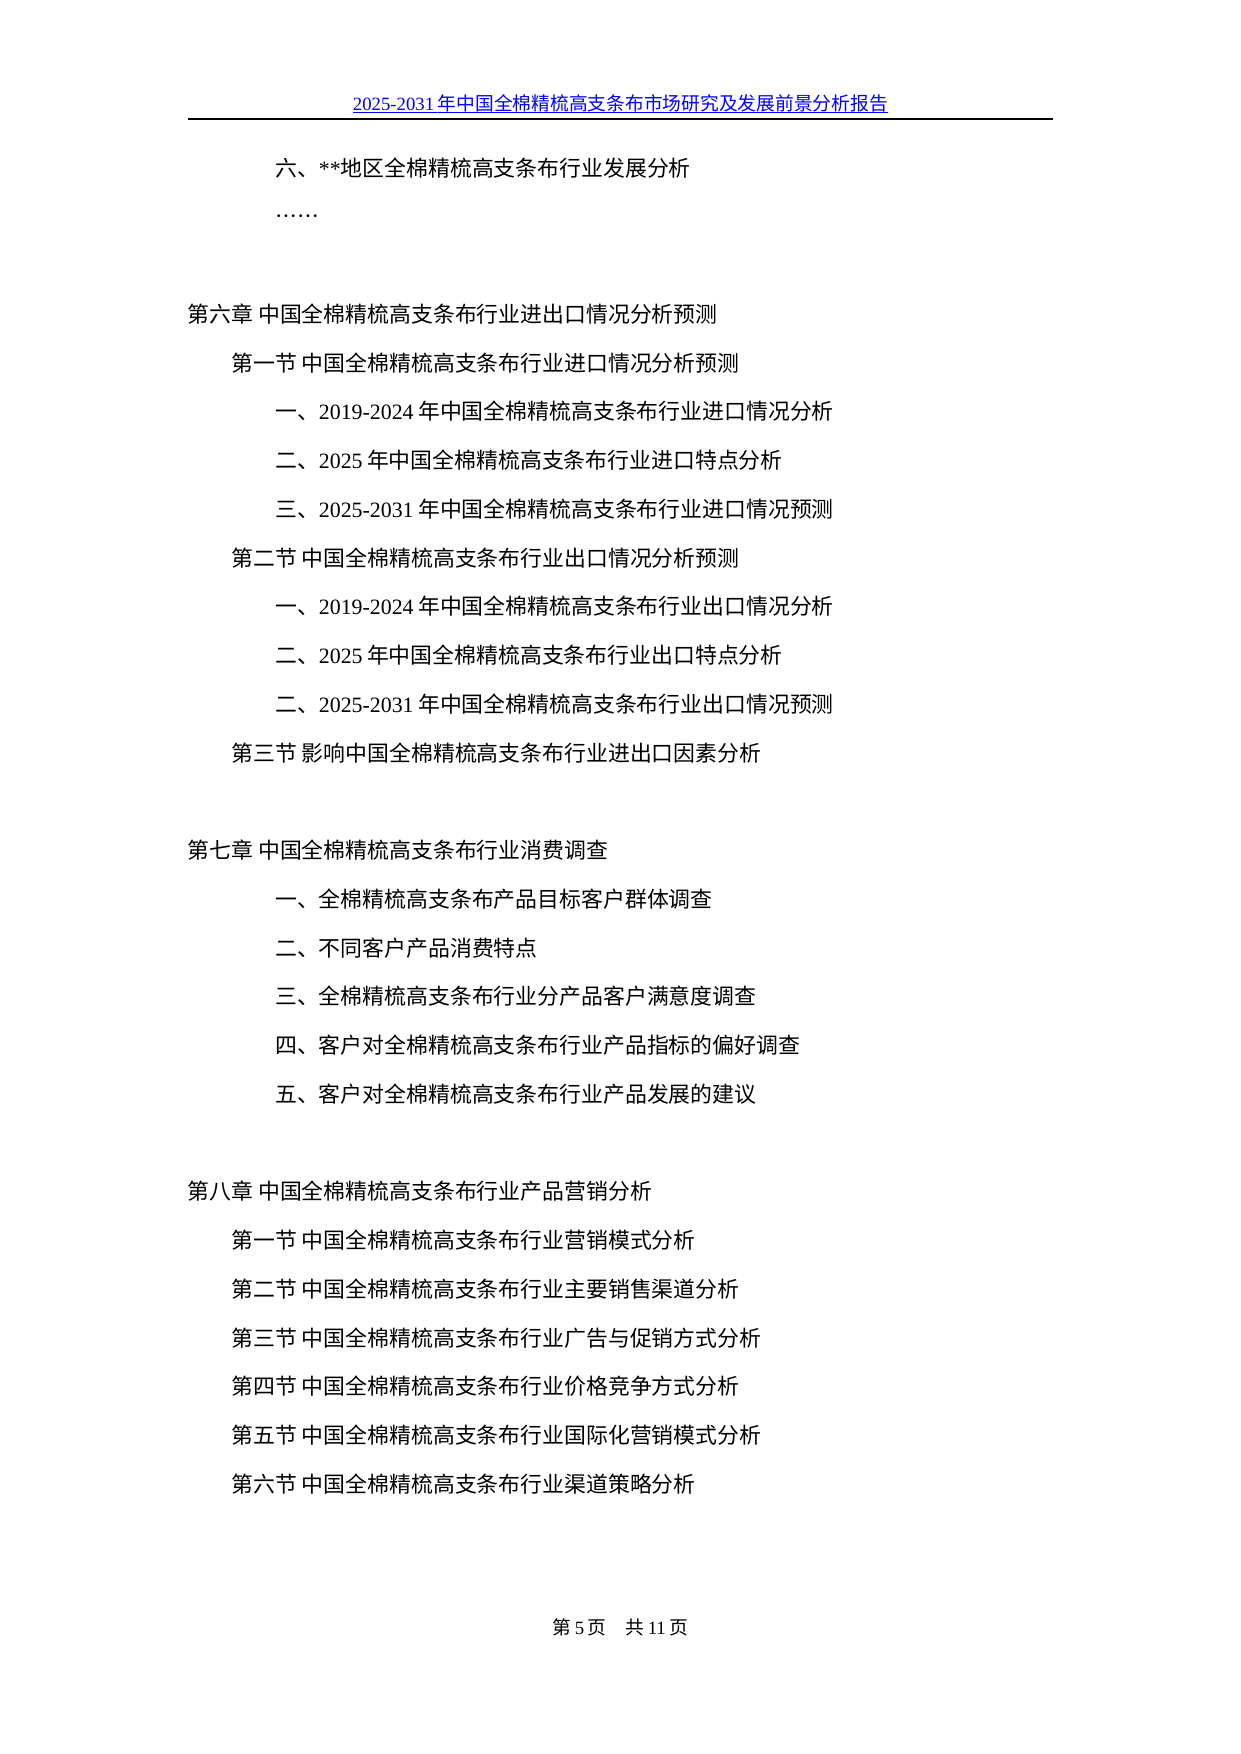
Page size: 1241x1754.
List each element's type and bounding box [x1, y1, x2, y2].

text [187, 150, 1053, 1499]
